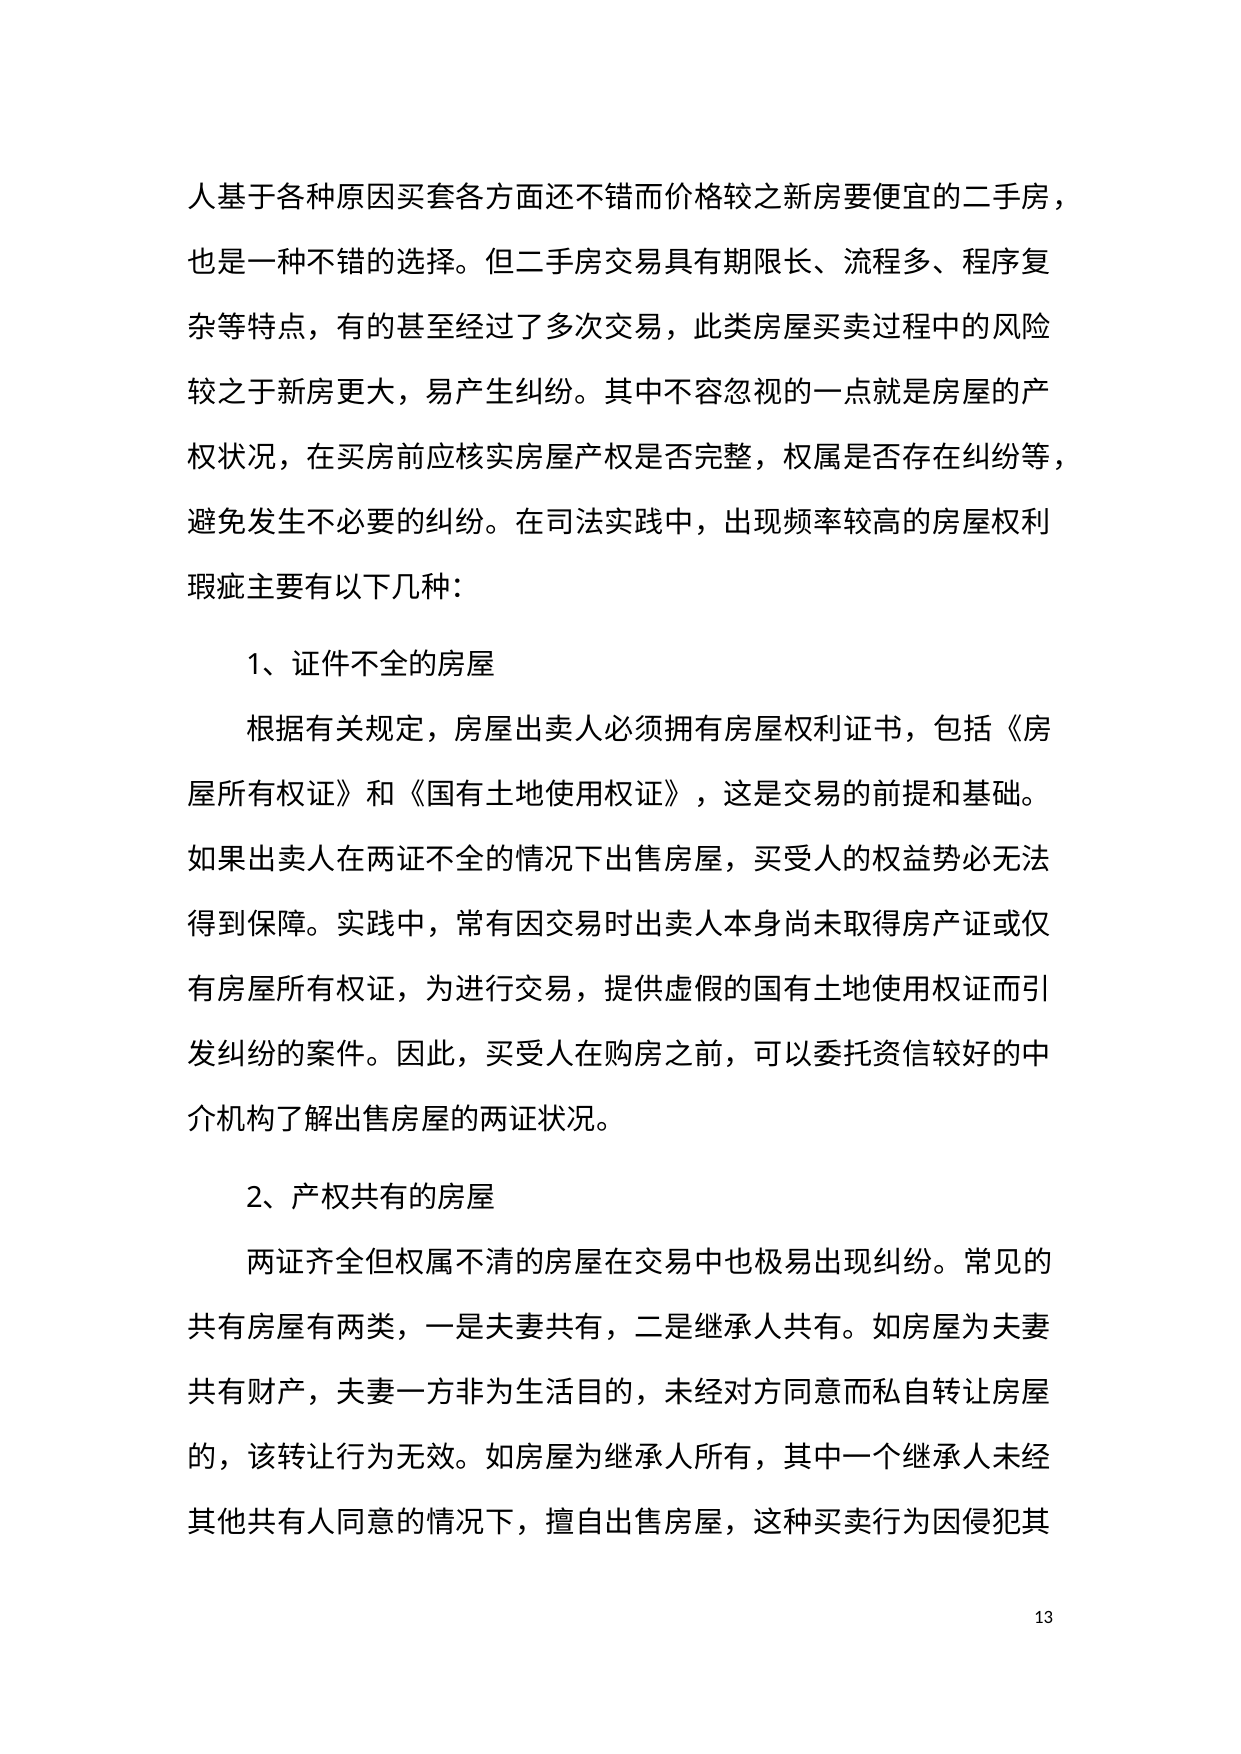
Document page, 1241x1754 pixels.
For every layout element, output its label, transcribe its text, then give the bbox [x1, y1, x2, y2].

text 2、产权共有的房屋 [187, 1162, 1053, 1227]
text 1、证件不全的房屋 [187, 629, 1053, 694]
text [187, 1227, 1053, 1552]
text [187, 162, 1053, 617]
text 根据有关规定，房屋出卖人必须拥有房屋权利证书，包括《房屋所有权证》和《国有土地使用权证》，这是交易的前提和基础。如果出卖人在两证不全的情况下出售房屋，买受人的权益势必无法得到保障。实践中，常有因交易时出卖人本身尚未取得房产证或仅有房屋所有权证，为进行交易，提供虚假的国有土地使用权证而引发纠纷的案件。因此，买受人在购房之前，可以委托资信较好的中介机构了解出售房屋的两证状况。 [187, 694, 1053, 1149]
